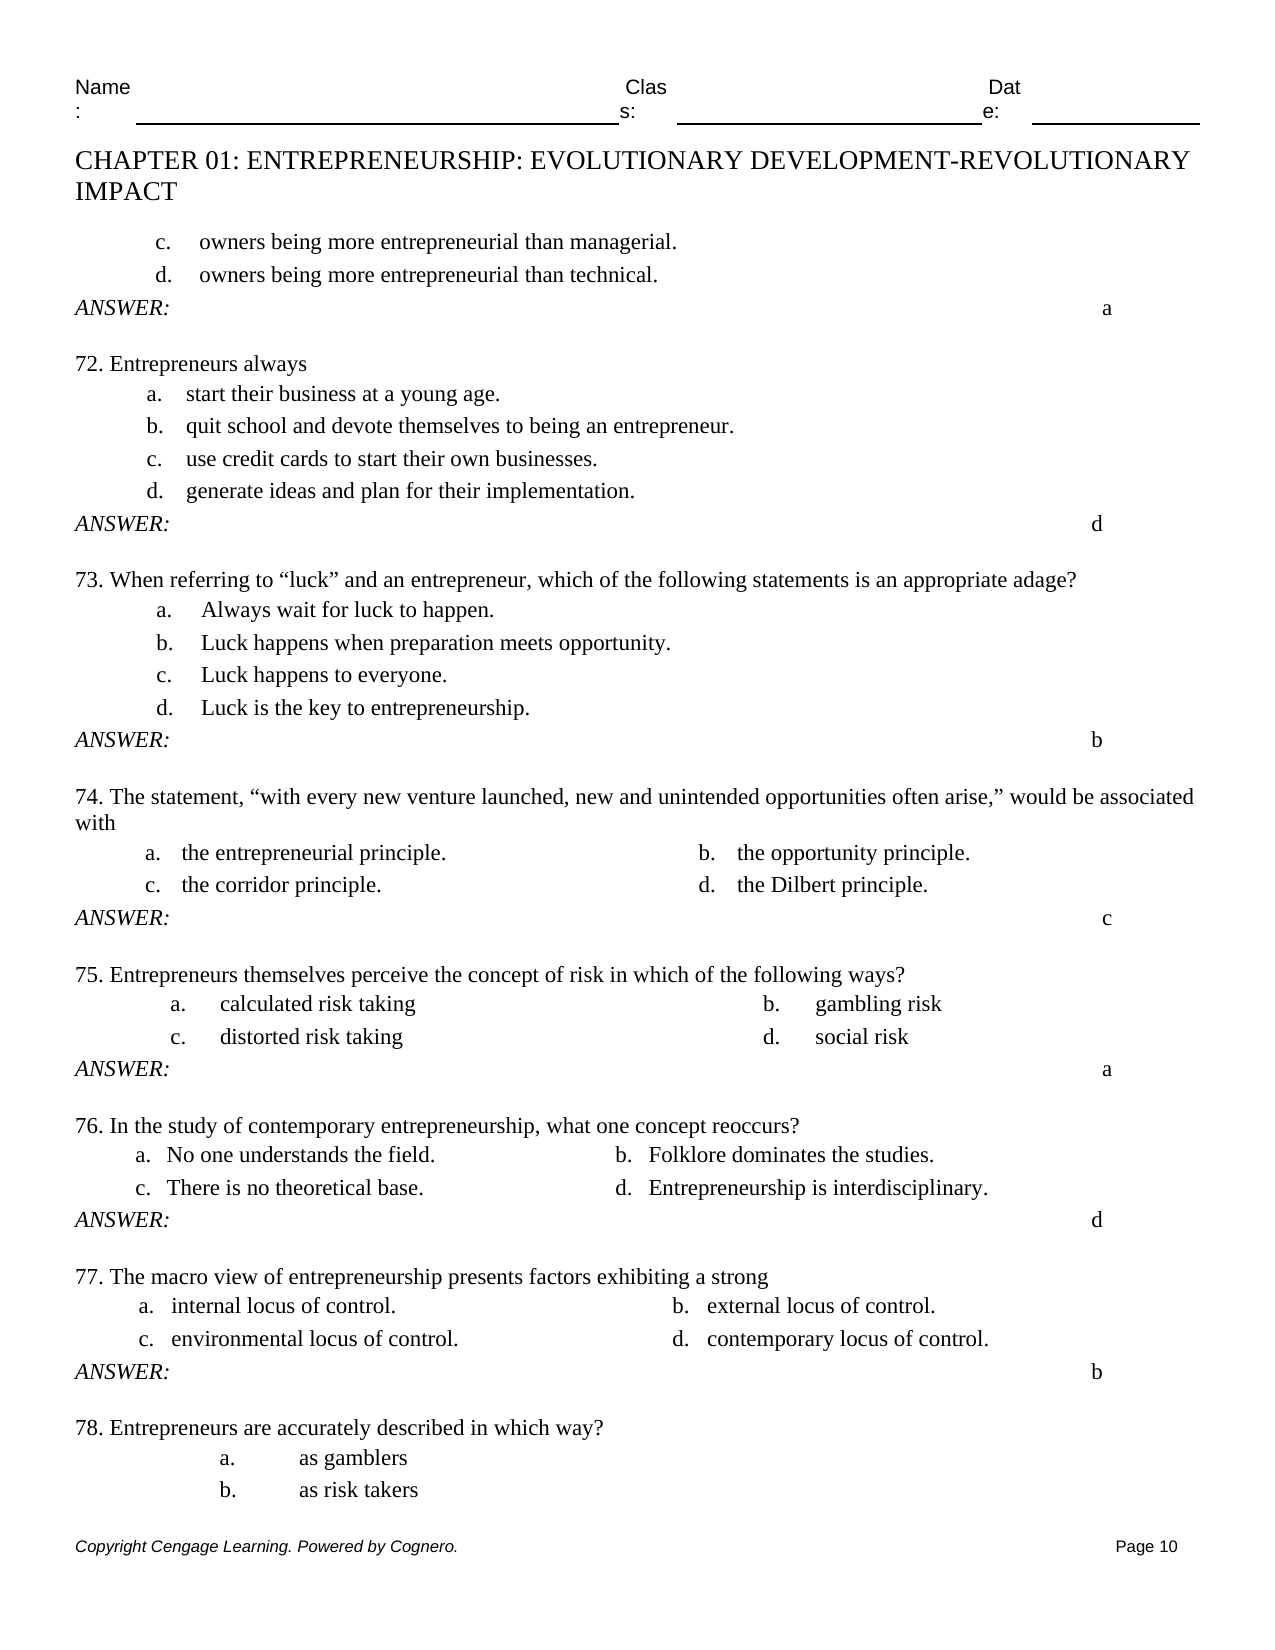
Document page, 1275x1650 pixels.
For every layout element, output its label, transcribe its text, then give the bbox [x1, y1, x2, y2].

table_header 72. Entrepreneurs always [75, 350, 1200, 539]
table_header 73. When referring to “luck” and an entrepreneur, which of the following statements is an appropriate adage? [75, 567, 1200, 756]
table_header 75. Entrepreneurs themselves perceive the concept of risk in which of the following ways? [75, 961, 1200, 1085]
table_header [75, 225, 1200, 323]
table_header 76. In the study of contemporary entrepreneurship, what one concept reoccurs? [75, 1112, 1200, 1236]
table_header 74. The statement, “with every new venture launched, new and unintended opportunities often arise,” would be associated with [75, 783, 1200, 934]
table_header 77. The macro view of entrepreneurship presents factors exhibiting a strong [75, 1263, 1200, 1387]
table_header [75, 1414, 1200, 1506]
